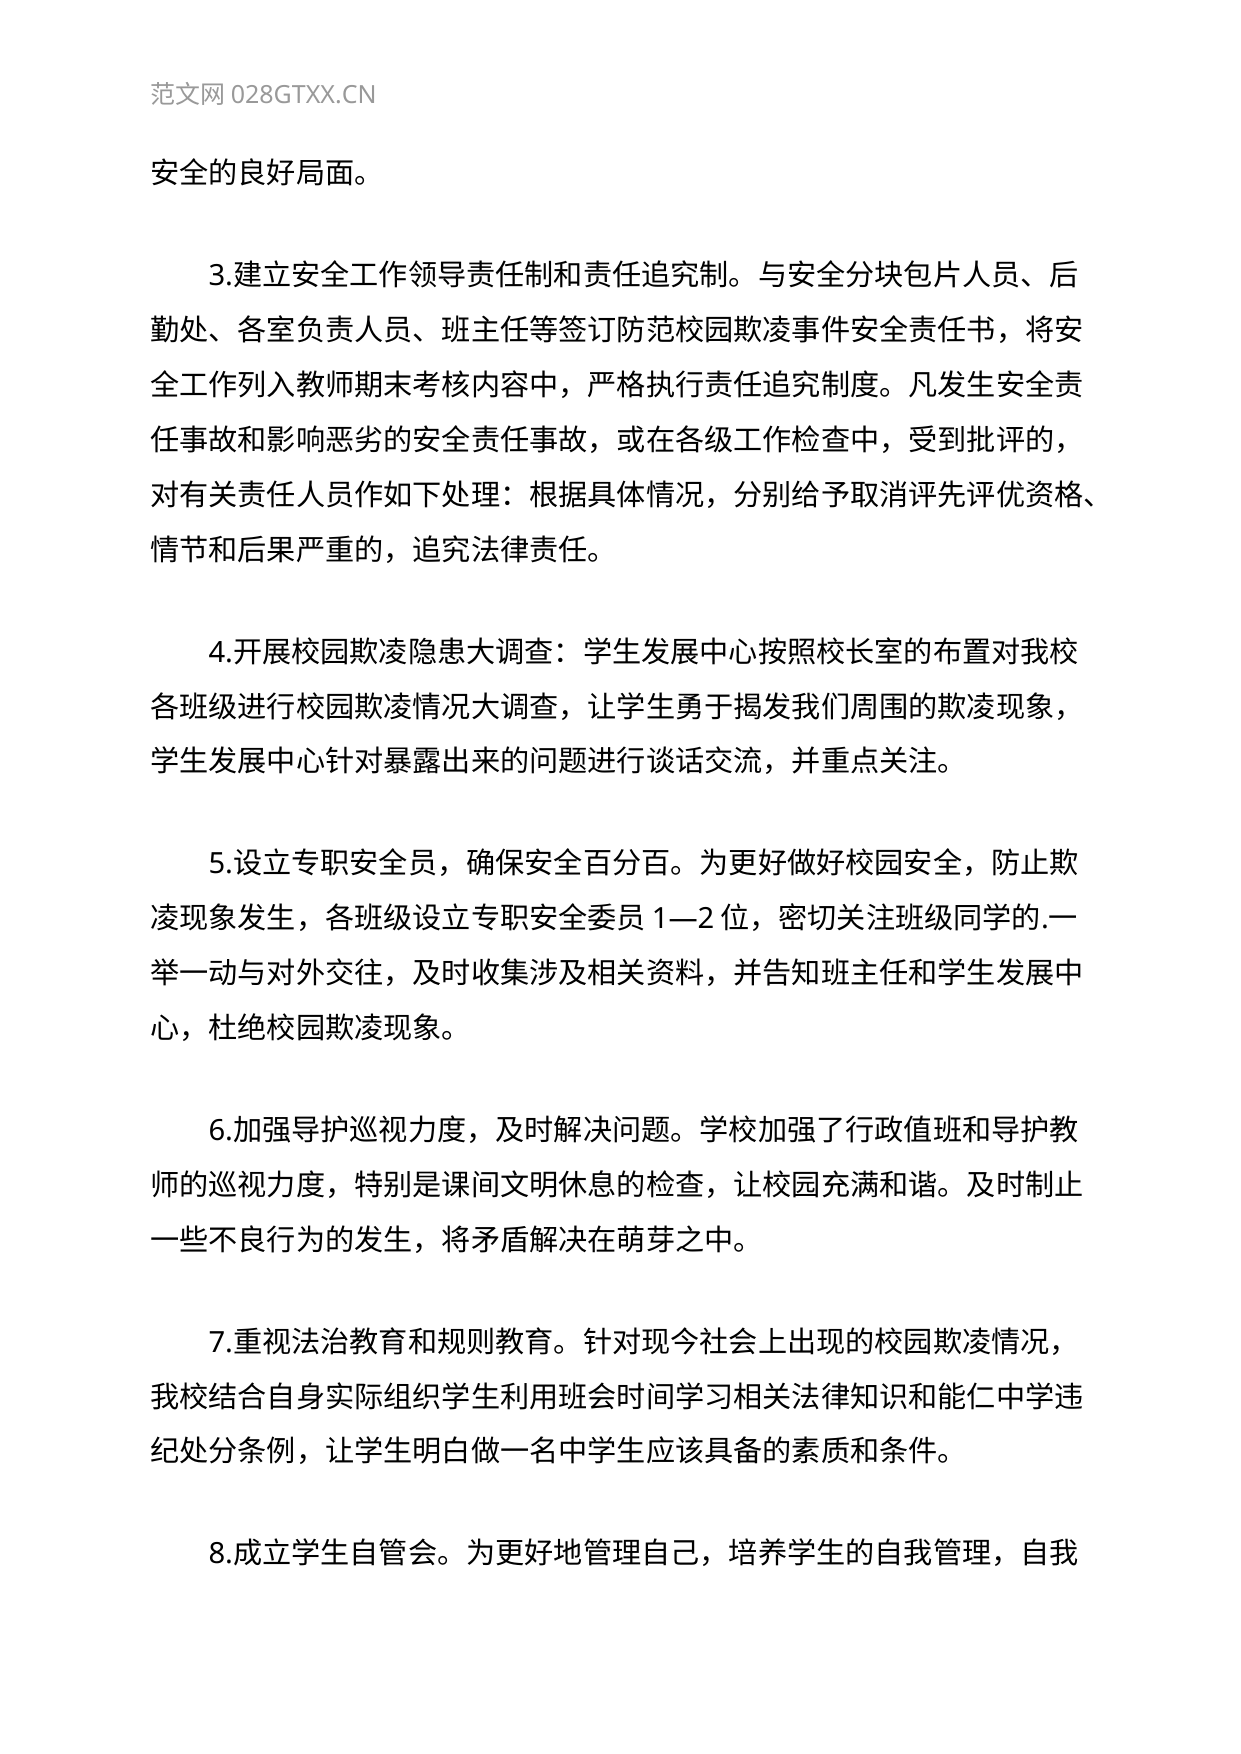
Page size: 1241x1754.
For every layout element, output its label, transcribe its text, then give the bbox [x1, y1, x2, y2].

text 7.重视法治教育和规则教育。针对现今社会上出现的校园欺凌情况，我校结合自身实际组织学生利用班会时间学习相关法律知识和能仁中学违纪处分条例，让学生明白做一名中学生应该具备的素质和条件。 [150, 1318, 1090, 1470]
text 5.设立专职安全员，确保安全百分百。为更好做好校园安全，防止欺凌现象发生，各班级设立专职安全委员1—2位，密切关注班级同学的.一举一动与对外交往，及时收集涉及相关资料，并告知班主任和学生发展中心，杜绝校园欺凌现象。 [150, 840, 1090, 1047]
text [150, 150, 1090, 192]
text 4.开展校园欺凌隐患大调查：学生发展中心按照校长室的布置对我校各班级进行校园欺凌情况大调查，让学生勇于揭发我们周围的欺凌现象，学生发展中心针对暴露出来的问题进行谈话交流，并重点关注。 [150, 628, 1090, 780]
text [150, 1530, 1090, 1572]
text 3.建立安全工作领导责任制和责任追究制。与安全分块包片人员、后勤处、各室负责人员、班主任等签订防范校园欺凌事件安全责任书，将安全工作列入教师期末考核内容中，严格执行责任追究制度。凡发生安全责任事故和影响恶劣的安全责任事故，或在各级工作检查中，受到批评的，对有关责任人员作如下处理：根据具体情况，分别给予取消评先评优资格、情节和后果严重的，追究法律责任。 [150, 252, 1090, 569]
text 6.加强导护巡视力度，及时解决问题。学校加强了行政值班和导护教师的巡视力度，特别是课间文明休息的检查，让校园充满和谐。及时制止一些不良行为的发生，将矛盾解决在萌芽之中。 [150, 1106, 1090, 1259]
